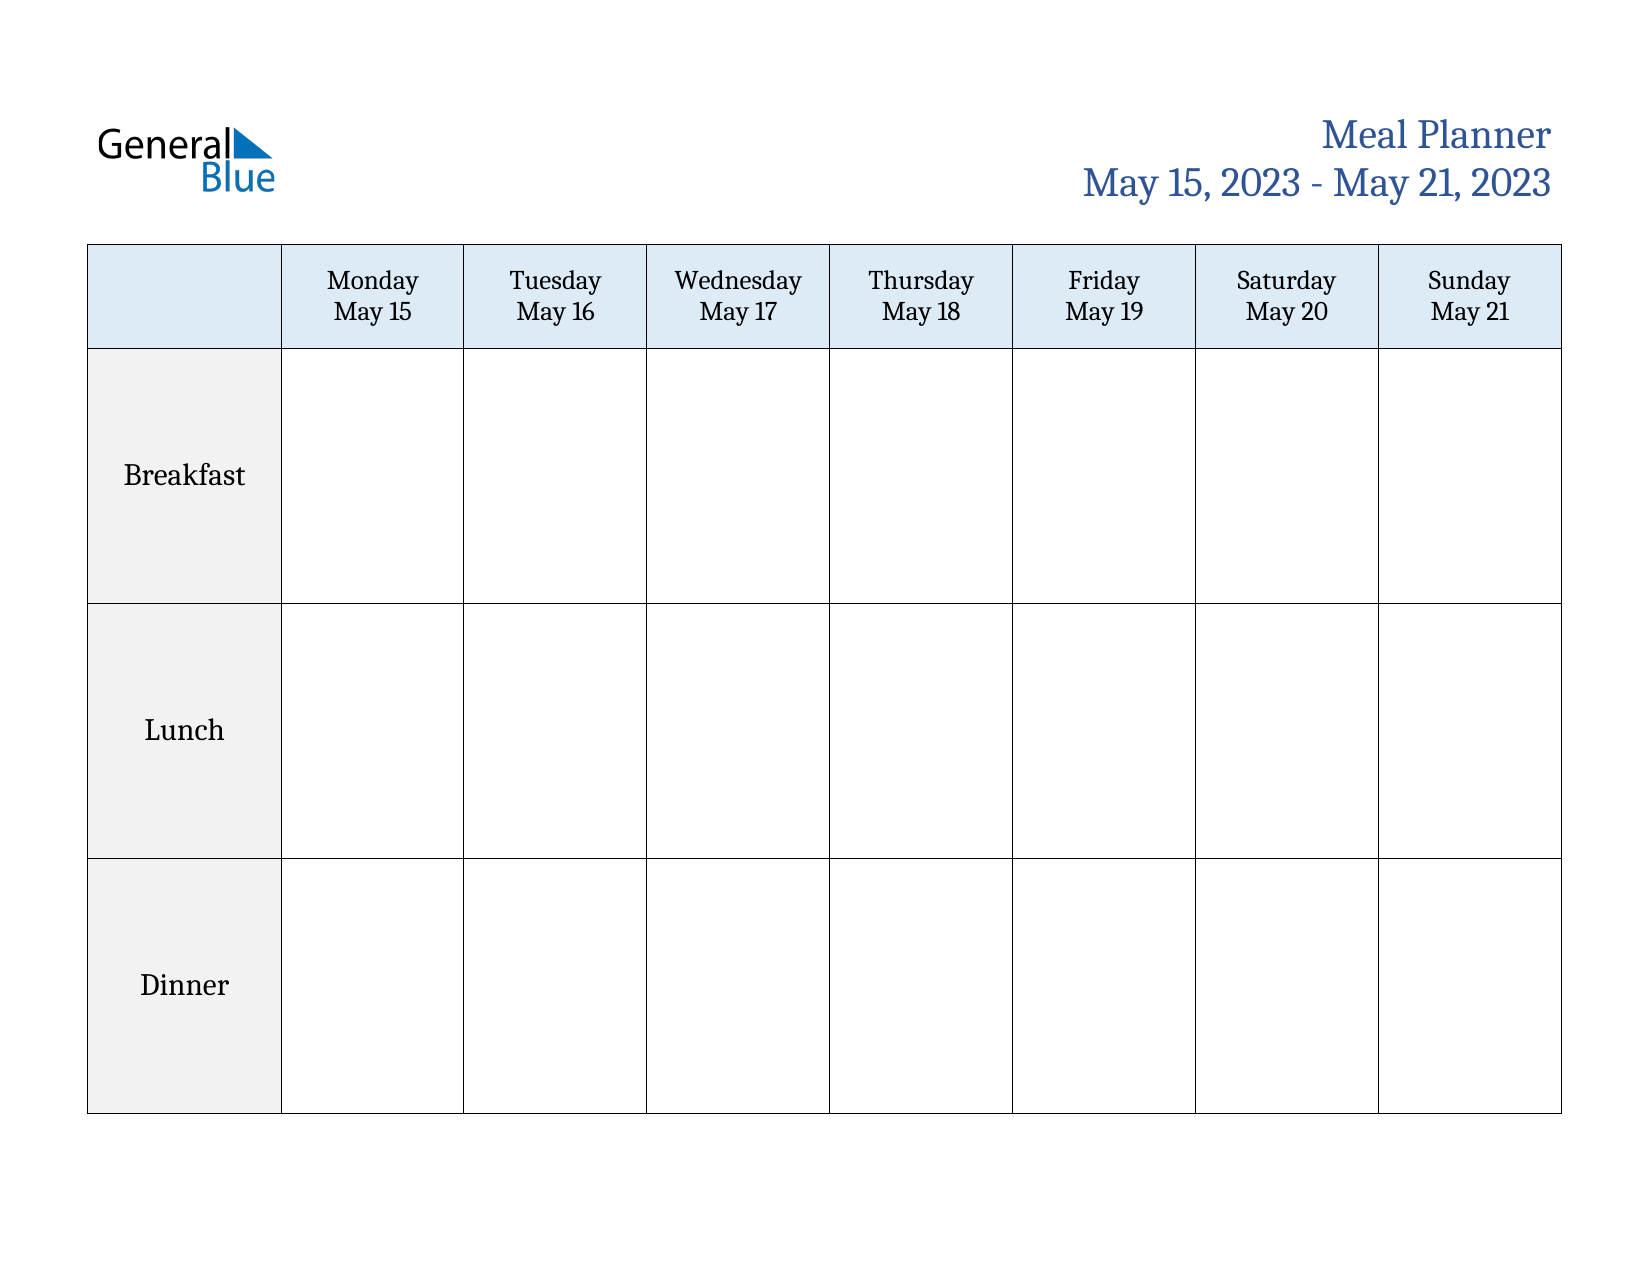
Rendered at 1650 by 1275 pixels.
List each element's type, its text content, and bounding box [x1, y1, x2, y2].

table_cell Thursday May 18 [830, 245, 1012, 348]
table_header [88, 75, 281, 244]
table_cell [282, 604, 463, 858]
table_cell Lunch [88, 604, 281, 858]
table_header Meal Planner May 15, 2023 - May 21, 2023 [281, 75, 1562, 244]
table_cell [1379, 604, 1561, 858]
table_cell [464, 859, 646, 1113]
table_cell Sunday May 21 [1379, 245, 1561, 348]
table_cell [464, 349, 646, 603]
table_cell [1013, 859, 1195, 1113]
table_cell [1379, 859, 1561, 1113]
table_cell Saturday May 20 [1196, 245, 1378, 348]
table_cell [282, 859, 463, 1113]
table_cell [830, 349, 1012, 603]
picture [98, 127, 275, 192]
table_cell [647, 604, 829, 858]
table_cell [1196, 859, 1378, 1113]
table_cell Breakfast [88, 349, 281, 603]
table_cell Wednesday May 17 [647, 245, 829, 348]
table_cell [1196, 604, 1378, 858]
table_cell [1379, 349, 1561, 603]
table_cell Friday May 19 [1013, 245, 1195, 348]
table_cell [88, 245, 281, 348]
table_cell Tuesday May 16 [464, 245, 646, 348]
table_cell [1196, 349, 1378, 603]
table_cell Dinner [88, 859, 281, 1113]
table_cell [647, 859, 829, 1113]
table_cell [464, 604, 646, 858]
table_cell [830, 859, 1012, 1113]
table_cell Monday May 15 [282, 245, 463, 348]
table_cell [830, 604, 1012, 858]
table_cell [647, 349, 829, 603]
table_cell [1013, 349, 1195, 603]
table_cell [1013, 604, 1195, 858]
table_cell [282, 349, 463, 603]
